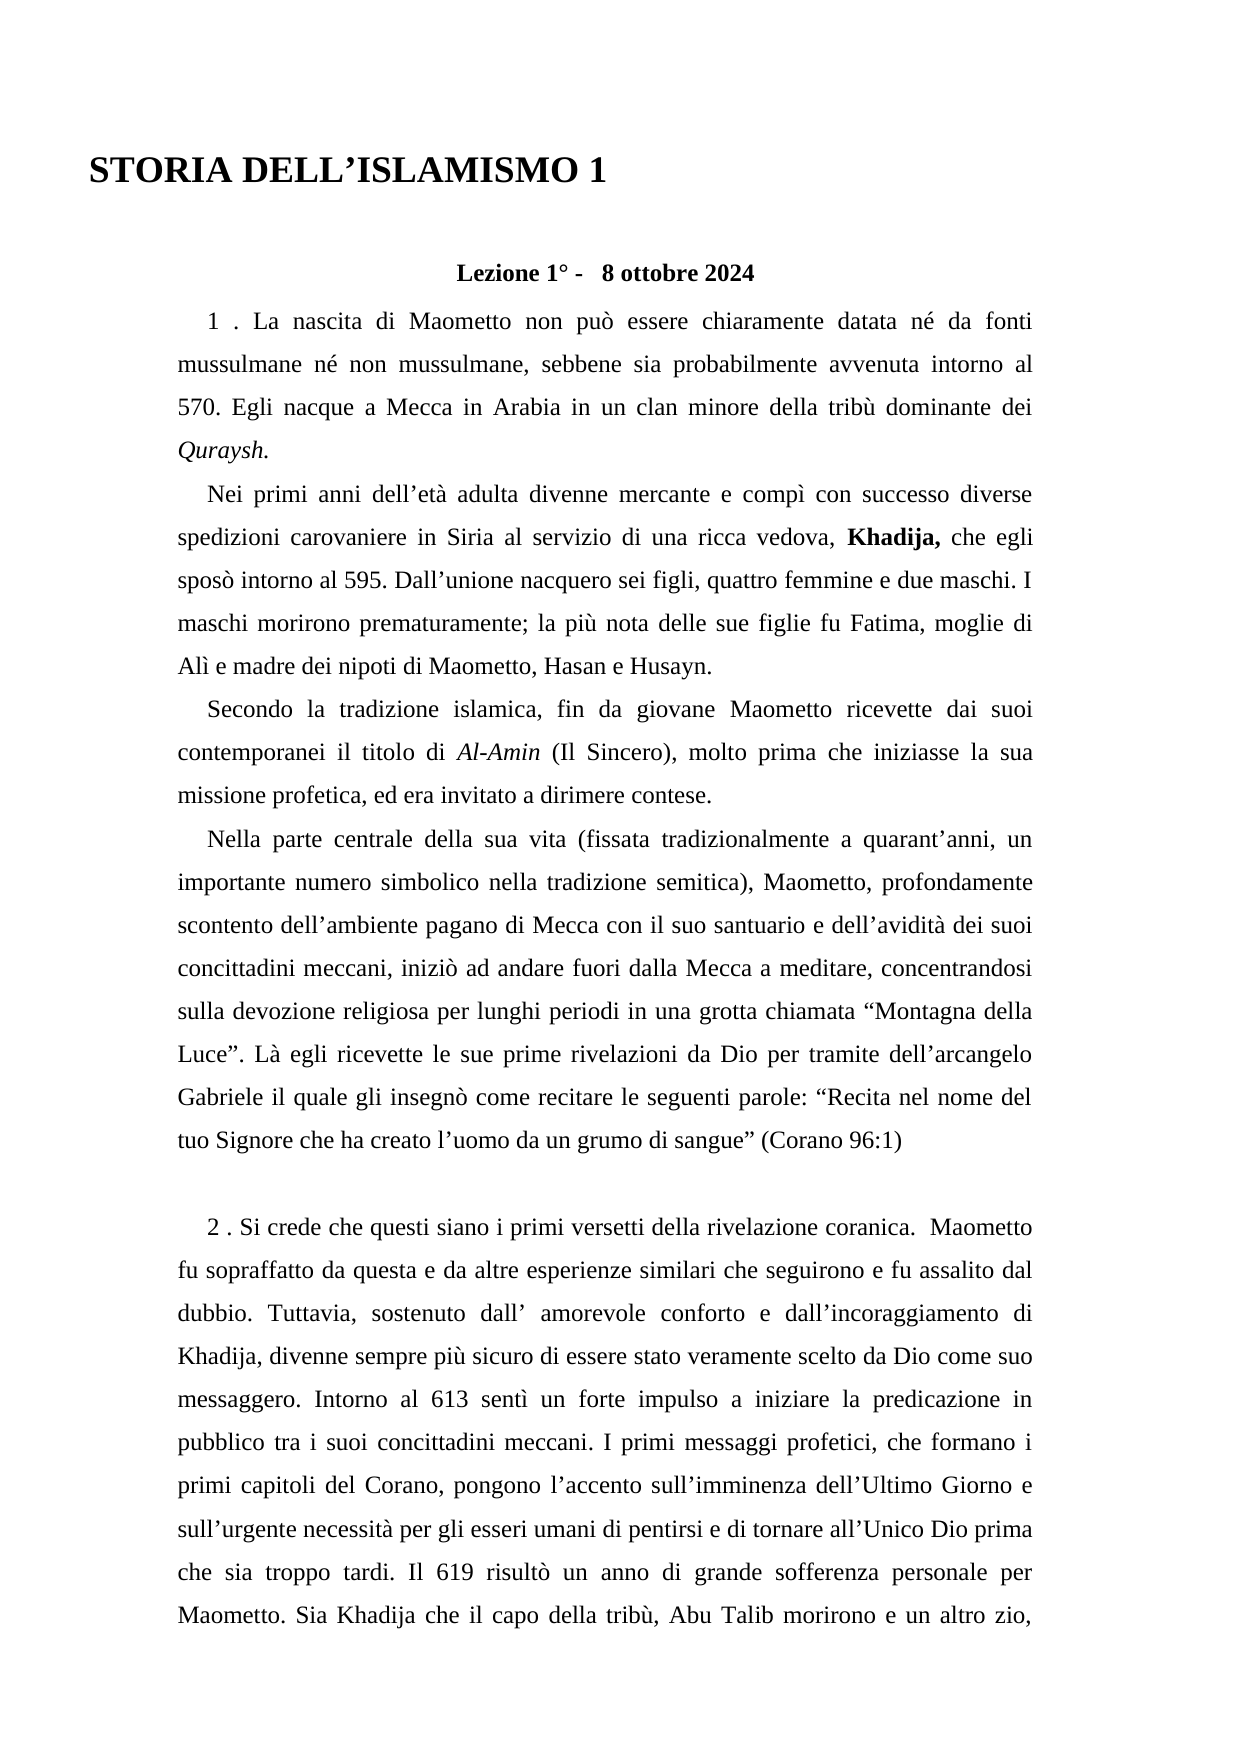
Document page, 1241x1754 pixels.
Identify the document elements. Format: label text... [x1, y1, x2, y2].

text 1 . La nascita di Maometto non può essere chiaramente datata né da fonti mussulmane né non mussulmane, sebbene sia probabilmente avvenuta intorno al 570. Egli nacque a Mecca in Arabia in un clan minore della tribù dominante dei Quraysh. [177, 306, 1034, 464]
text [177, 1212, 1034, 1629]
text STORIA DELL’ISLAMISMO 1 [89, 148, 1122, 191]
text Nella parte centrale della sua vita (fissata tradizionalmente a quarant’anni, un importante numero simbolico nella tradizione semitica), Maometto, profondamente scontento dell’ambiente pagano di Mecca con il suo santuario e dell’avidità dei suoi concittadini meccani, iniziò ad andare fuori dalla Mecca a meditare, concentrandosi sulla devozione religiosa per lunghi periodi in una grotta chiamata “Montagna della Luce”. Là egli ricevette le sue prime rivelazioni da Dio per tramite dell’arcangelo Gabriele il quale gli insegnò come recitare le seguenti parole: “Recita nel nome del tuo Signore che ha creato l’uomo da un grumo di sangue” (Corano 96:1) [177, 824, 1034, 1154]
text Lezione 1° - 8 ottobre 2024 [89, 258, 1122, 287]
text Secondo la tradizione islamica, fin da giovane Maometto ricevette dai suoi contemporanei il titolo di Al-Amin (Il Sincero), molto prima che iniziasse la sua missione profetica, ed era invitato a dirimere contese. [177, 694, 1034, 809]
text Nei primi anni dell’età adulta divenne mercante e compì con successo diverse spedizioni carovaniere in Siria al servizio di una ricca vedova, Khadija, che egli sposò intorno al 595. Dall’unione nacquero sei figli, quattro femmine e due maschi. I maschi morirono prematuramente; la più nota delle sue figlie fu Fatima, moglie di Alì e madre dei nipoti di Maometto, Hasan e Husayn. [177, 479, 1034, 680]
